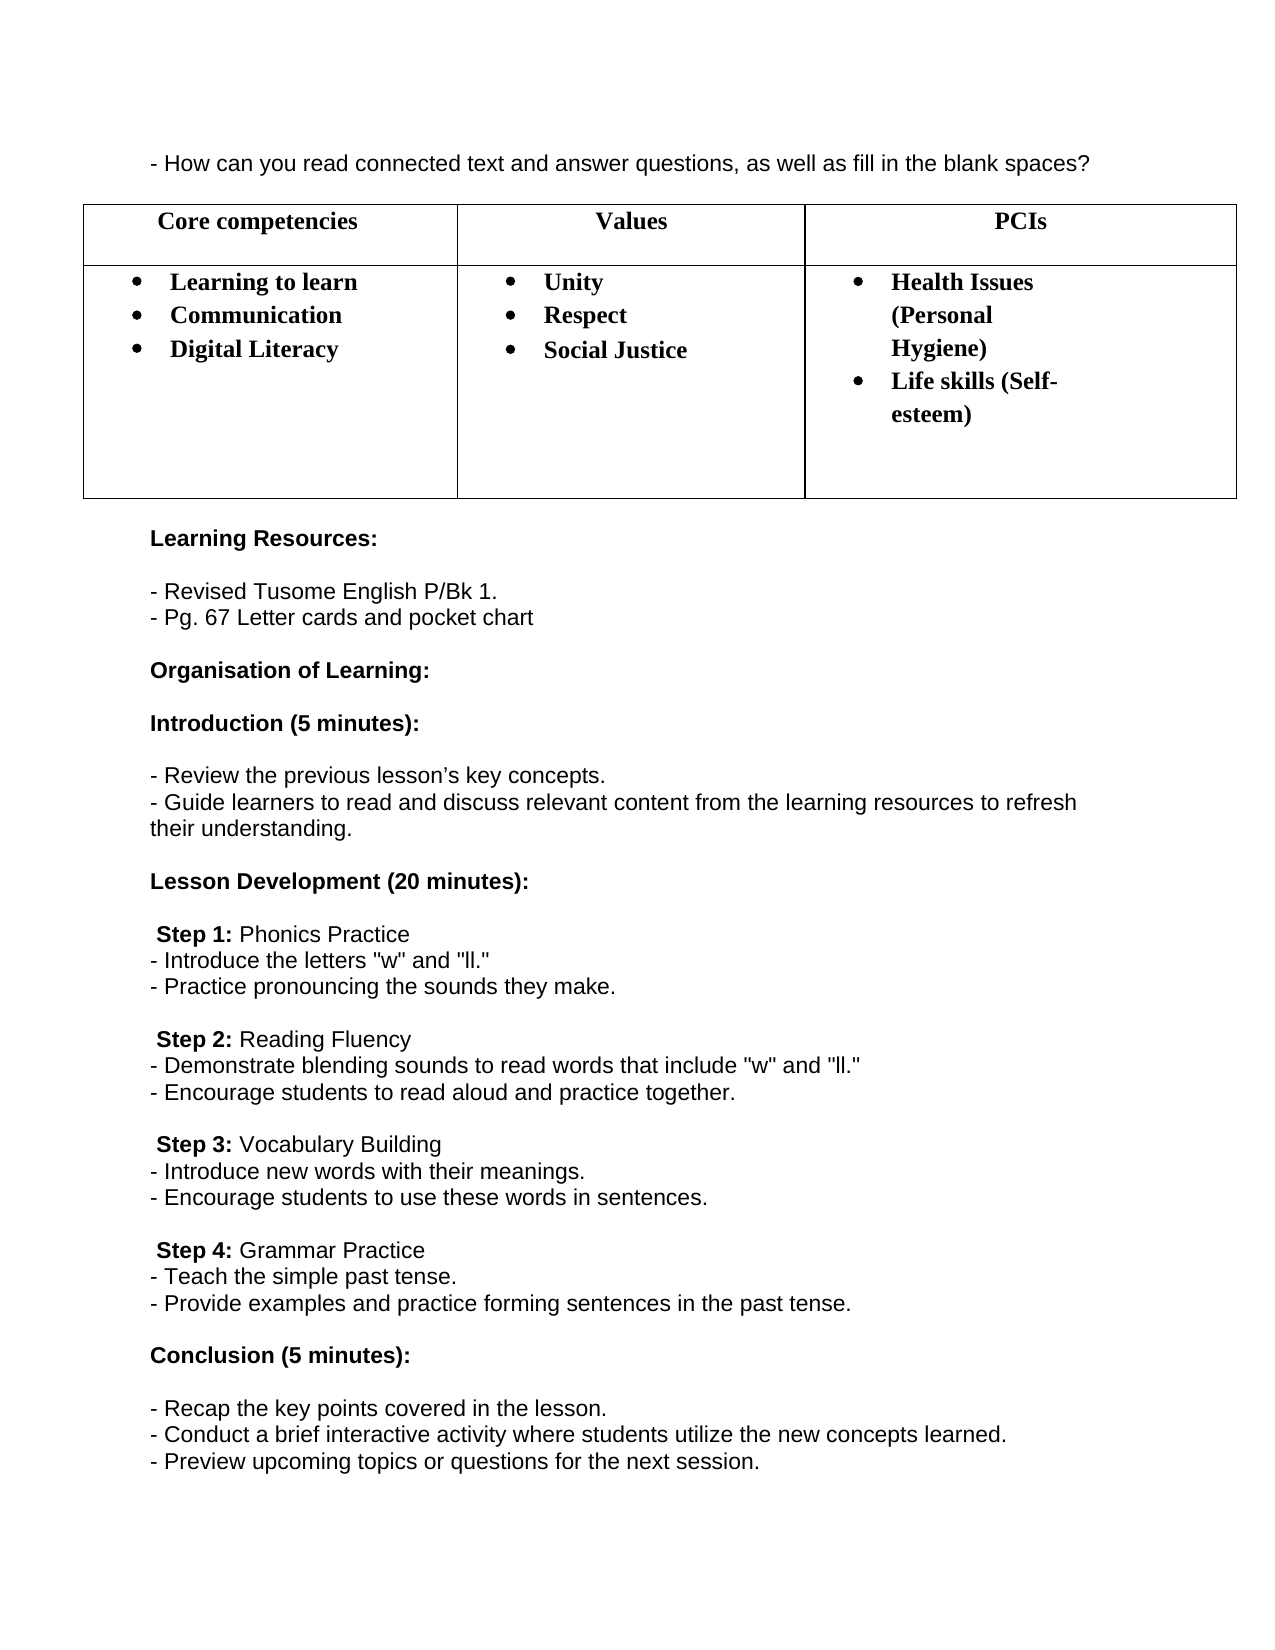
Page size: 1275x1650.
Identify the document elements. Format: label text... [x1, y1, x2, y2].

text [150, 150, 1125, 204]
table_header Values [458, 205, 804, 265]
table_header Core competencies [84, 205, 457, 265]
table_cell Health Issues (Personal Hygiene) Life skills (Self-esteem) [806, 266, 1236, 498]
table_cell Learning to learn Communication Digital Literacy [84, 266, 457, 498]
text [150, 1368, 1125, 1474]
table_header PCIs [806, 205, 1236, 265]
table_cell Unity Respect Social Justice [458, 266, 804, 498]
text - Review the previous lesson’s key concepts. - Guide learners to read and discuss relevant content from the learning resources to refresh their understanding. Lesson Development (20 minutes): [150, 736, 1125, 894]
text Step 1: Phonics Practice - Introduce the letters "w" and "ll." - Practice pronouncing the sounds they make. Step 2: Reading Fluency - Demonstrate blending sounds to read words that include "w" and "ll." - Encourage students to read aloud and practice together. Step 3: Vocabulary Building - Introduce new words with their meanings. - Encourage students to use these words in sentences. Step 4: Grammar Practice - Teach the simple past tense. - Provide examples and practice forming sentences in the past tense. Conclusion (5 minutes): [150, 894, 1125, 1368]
text Learning Resources: [150, 499, 1125, 552]
text - Revised Tusome English P/Bk 1. - Pg. 67 Letter cards and pocket chart Organisation of Learning: Introduction (5 minutes): [150, 552, 1125, 736]
